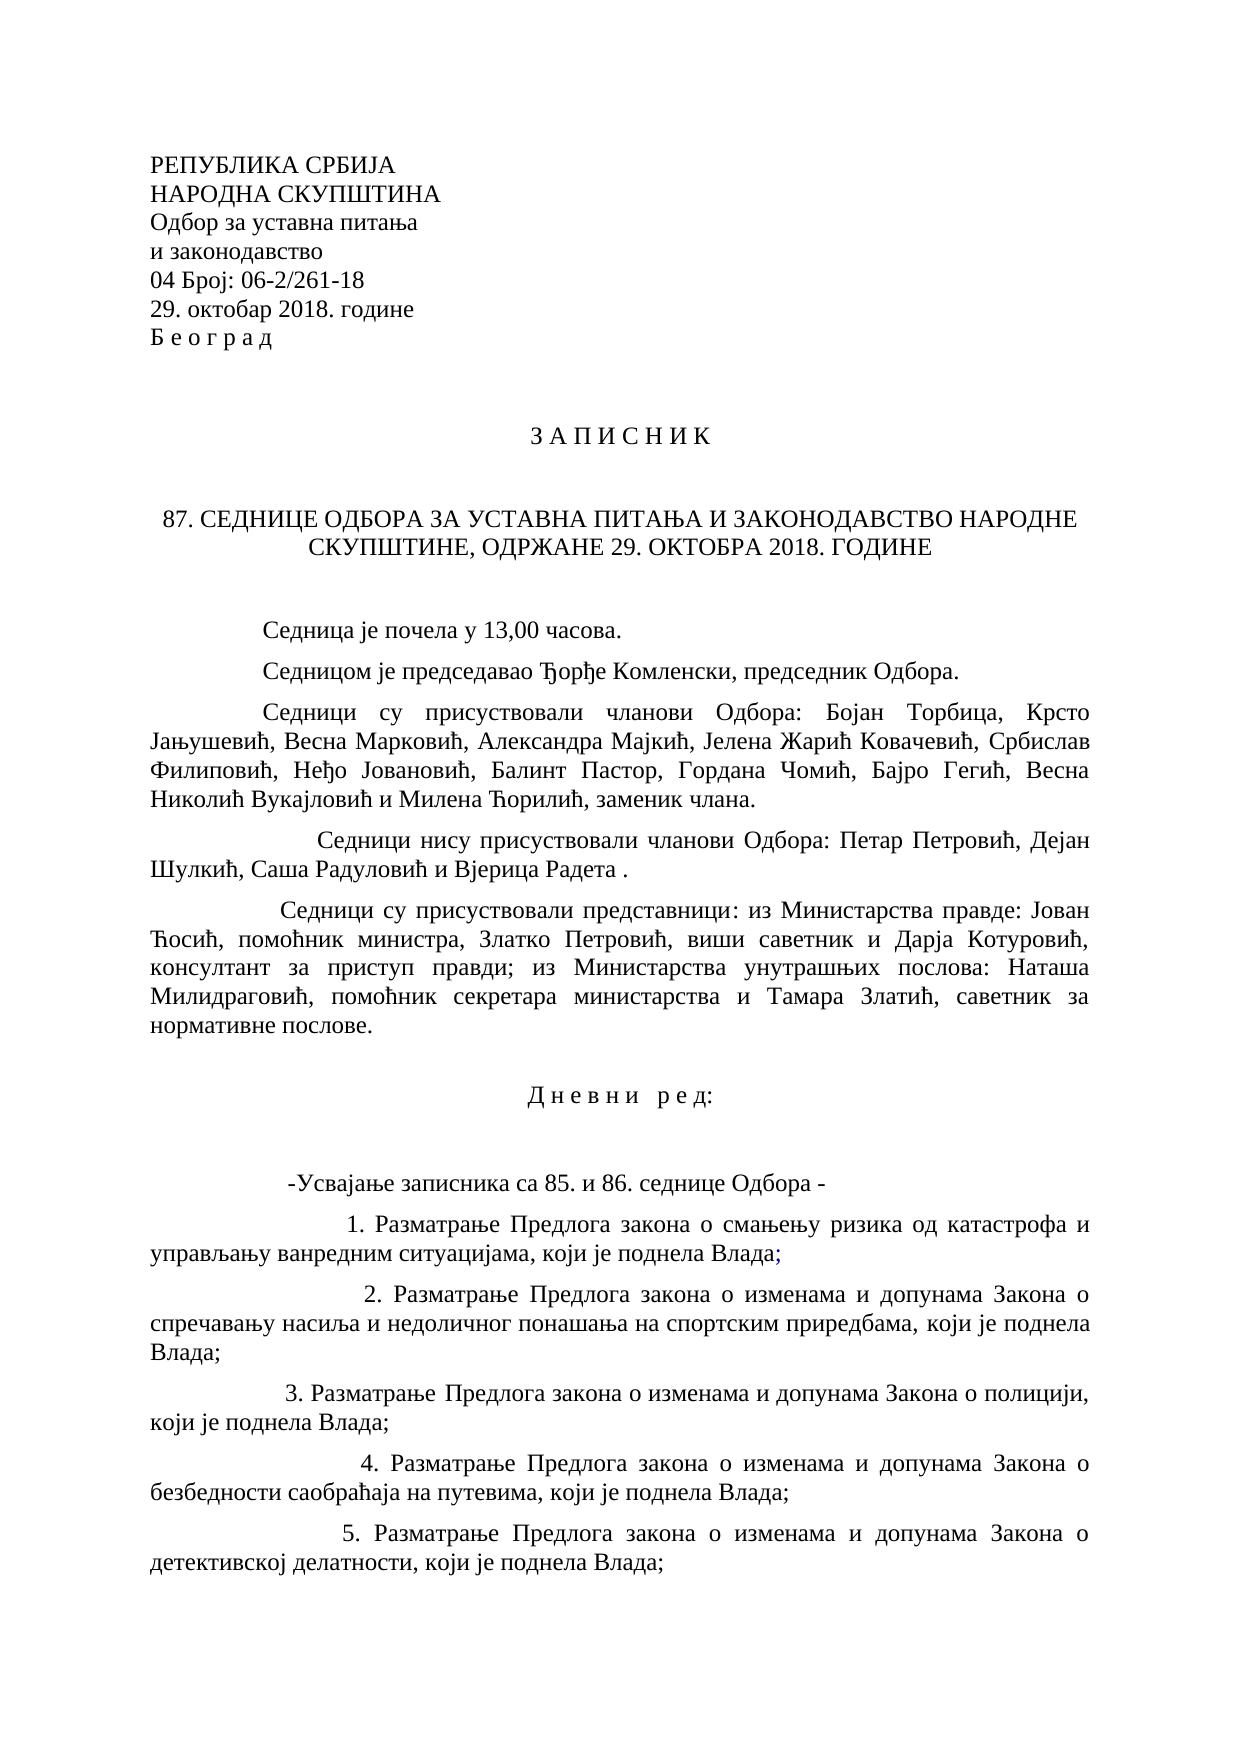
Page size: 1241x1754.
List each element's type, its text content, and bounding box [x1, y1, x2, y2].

text 5. Разматрање Предлога закона о изменама и допунама Закона о детективској делатности, који је поднела Влада; [150, 1518, 1090, 1575]
text Седници су присуствовали представници: из Министарства правде: Јован Ћосић, помоћник министра, Златко Петровић, виши саветник и Дарја Котуровић, консултант за приступ правди; из Министарства унутрашњих послова: Наташа Милидраговић, помоћник секретара министарства и Тамара Златић, саветник за нормативне послове. [150, 895, 1090, 1039]
text 1. Разматрање Предлога закона о смањењу ризика од катастрофа и управљању ванредним ситуацијама, који је поднела Влада; [150, 1209, 1090, 1267]
text НАРОДНА СКУПШТИНА [150, 179, 1090, 207]
text 4. Разматрање Предлога закона о изменама и допунама Закона о безбедности саобраћаја на путевима, који је поднела Влада; [150, 1448, 1090, 1505]
text Седницом је председавао Ђорђе Комленски, председник Одбора. [150, 656, 1090, 685]
text Седници нису присуствовали чланови Одбора: Петар Петровић, Дејан Шулкић, Саша Радуловић и Вјерица Радета . [150, 825, 1090, 882]
text 3. Разматрање Предлога закона о изменама и допунама Закона о полицији, који је поднела Влада; [150, 1378, 1090, 1435]
text 2. Разматрање Предлога закона о изменама и допунама Закона о спречавању насиља и недоличног понашања на спортским приредбама, који је поднела Влада; [150, 1279, 1090, 1365]
text -Усвајање записника са 85. и 86. седнице Одбора - [150, 1168, 1090, 1197]
text 04 Број: 06-2/261-18 [150, 265, 1090, 294]
text Седница је почела у 13,00 часова. [150, 615, 1090, 644]
text РЕПУБЛИКА СРБИЈА [150, 150, 1090, 179]
text Д н е в н и р е д: [150, 1080, 1090, 1109]
text З А П И С Н И К [150, 421, 1090, 450]
text 29. октобар 2018. године [150, 294, 1090, 322]
text Б е о г р а д [150, 322, 1090, 351]
text 87. СЕДНИЦЕ ОДБОРА ЗА УСТАВНА ПИТАЊА И ЗАКОНОДАВСТВО НАРОДНЕ СКУПШТИНЕ, ОДРЖАНЕ 29. ОКТОБРА 2018. ГОДИНЕ [150, 504, 1090, 561]
text Одбор за уставна питања [150, 207, 1090, 236]
text и законодавство [150, 236, 1090, 265]
text Седници су присуствовали чланови Одбора: Бојан Торбица, Крсто Јањушевић, Весна Марковић, Александра Мајкић, Јелена Жарић Ковачевић, Србислав Филиповић, Неђо Јовановић, Балинт Пастор, Гордана Чомић, Бајро Гегић, Весна Николић Вукајловић и Милена Ћорилић, заменик члана. [150, 697, 1090, 812]
